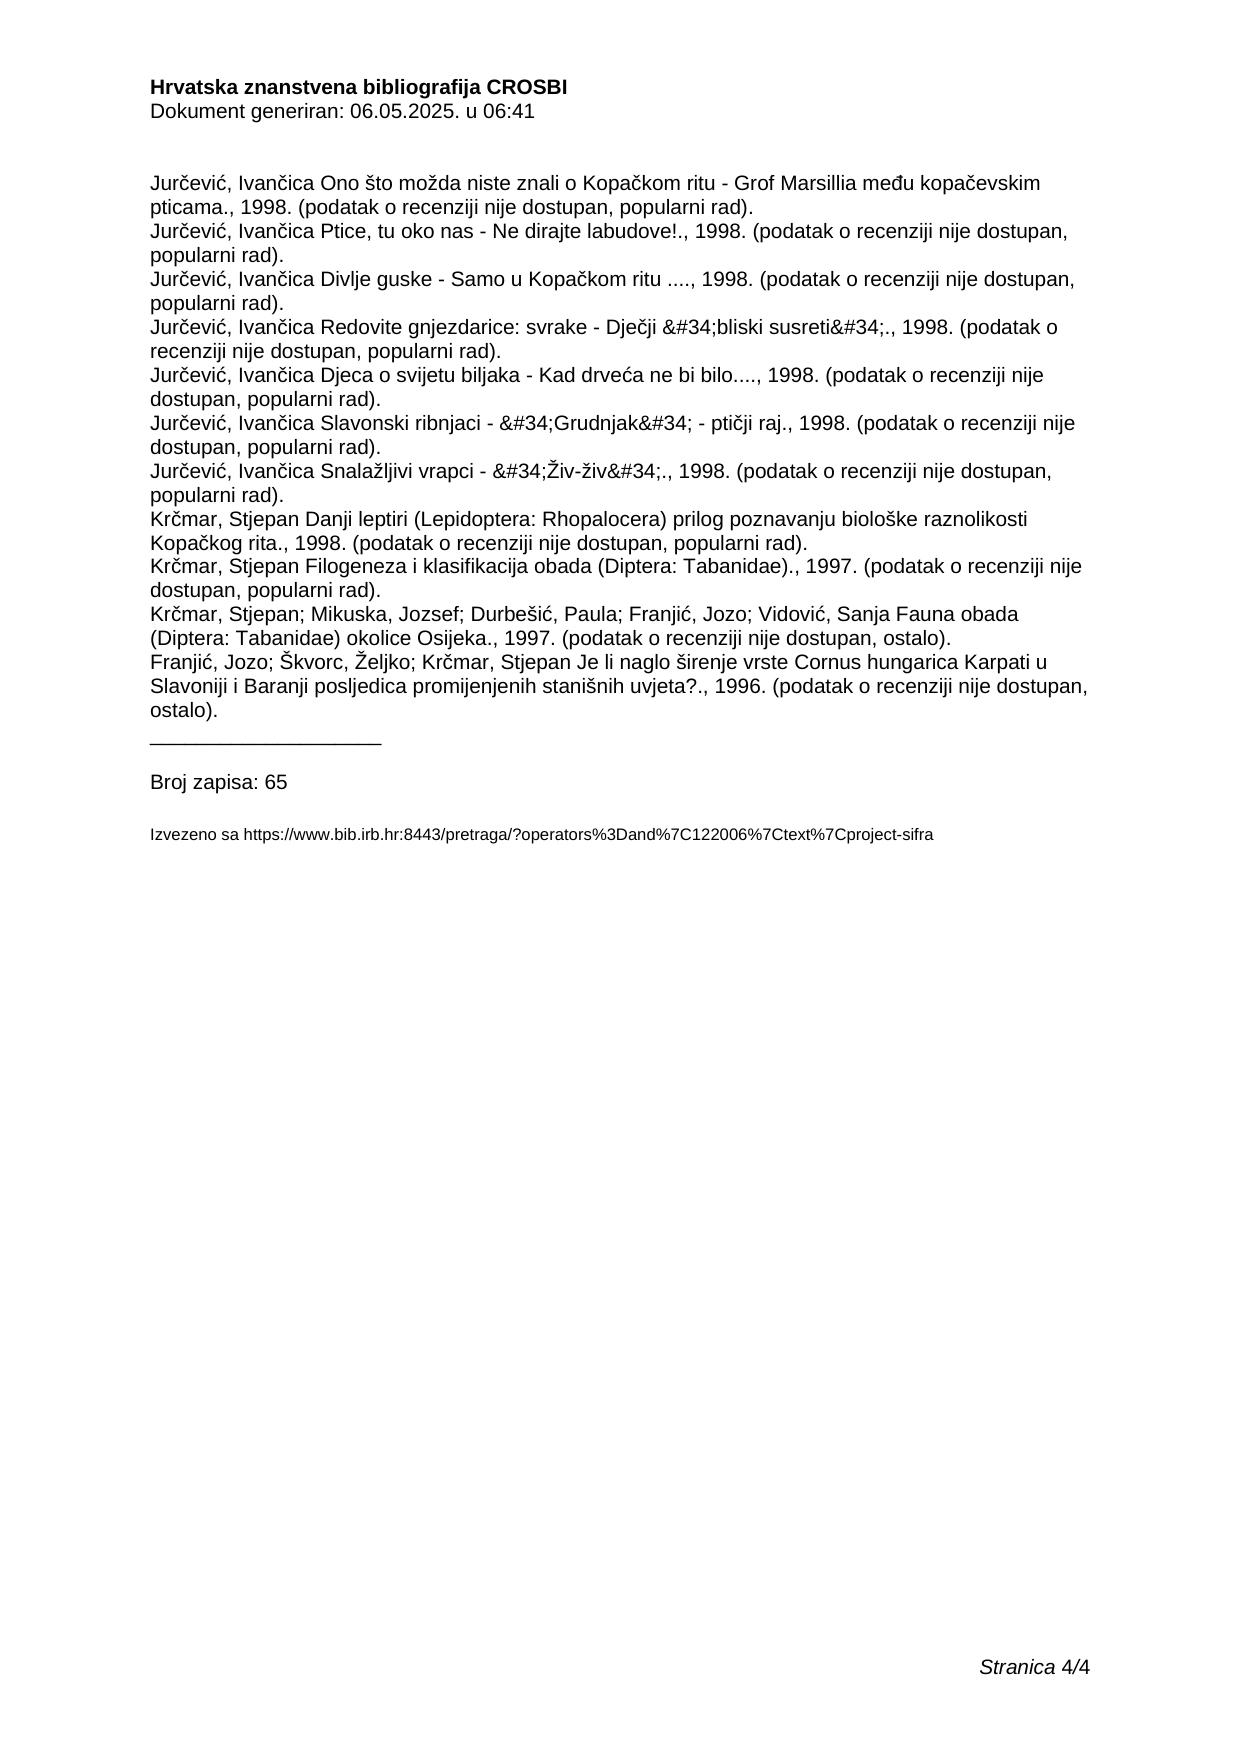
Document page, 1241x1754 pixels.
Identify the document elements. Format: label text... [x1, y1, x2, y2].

text Izvezeno sa https://www.bib.irb.hr:8443/pretraga/?operators%3Dand%7C122006%7Ctext%7Cproject-sifra [150, 825, 1090, 844]
text ____________________ [150, 722, 1090, 746]
text Krčmar, Stjepan [150, 506, 1090, 554]
text Krčmar, Stjepan; Mikuska, Jozsef; Durbešić, Paula; Franjić, Jozo; Vidović, Sanja [150, 602, 1090, 650]
text Broj zapisa: 65 [150, 770, 1090, 794]
text Jurčević, Ivančica [150, 171, 1090, 219]
text Jurčević, Ivančica [150, 315, 1090, 363]
text Jurčević, Ivančica [150, 458, 1090, 506]
text Jurčević, Ivančica [150, 363, 1090, 411]
text Jurčević, Ivančica [150, 411, 1090, 458]
text Jurčević, Ivančica [150, 267, 1090, 315]
text Franjić, Jozo; Škvorc, Željko; Krčmar, Stjepan [150, 650, 1090, 722]
text Jurčević, Ivančica [150, 219, 1090, 267]
text Krčmar, Stjepan [150, 554, 1090, 602]
